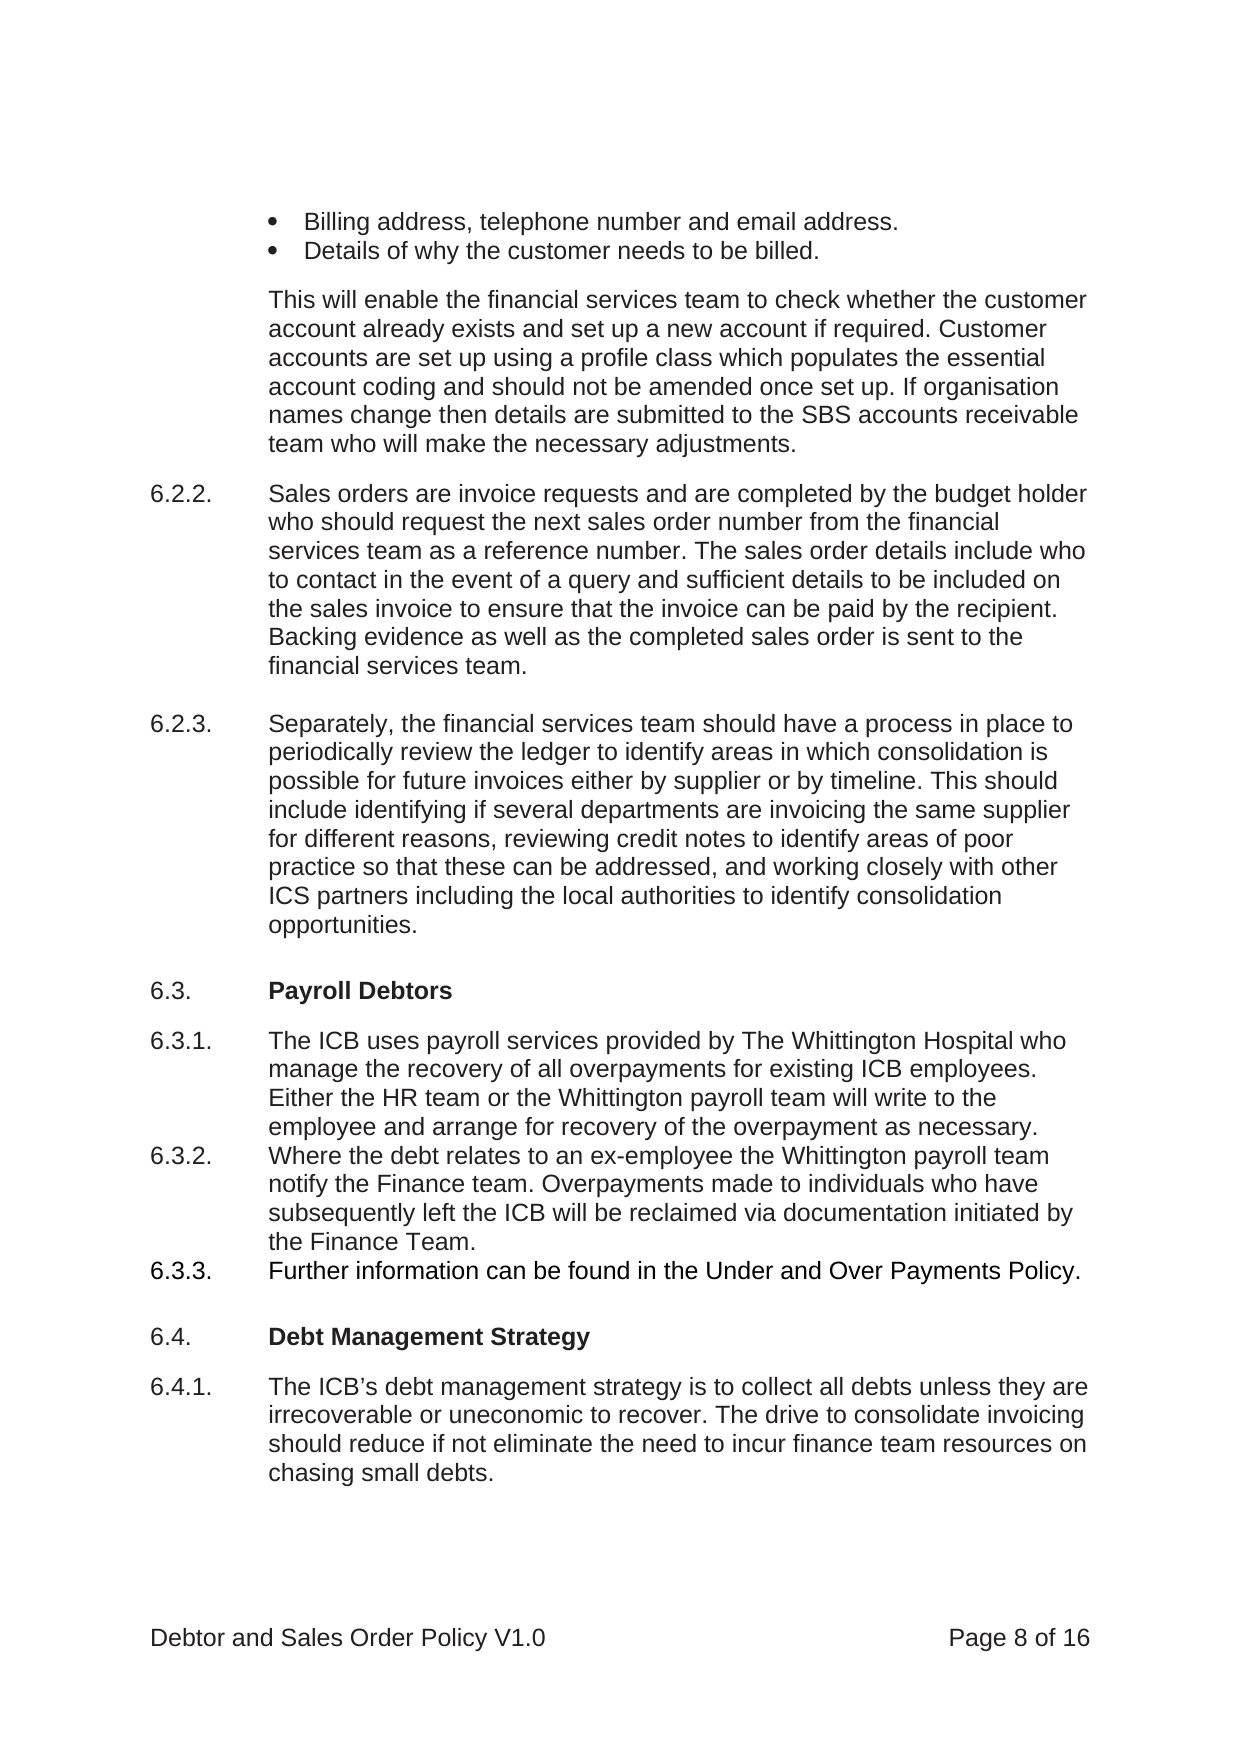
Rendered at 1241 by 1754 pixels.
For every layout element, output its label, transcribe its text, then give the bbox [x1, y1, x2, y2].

text Separately, the financial services team should have a process in place to periodically review the ledger to identify areas in which consolidation is possible for future invoices either by supplier or by timeline. This should include identifying if several departments are invoicing the same supplier for different reasons, reviewing credit notes to identify areas of poor practice so that these can be addressed, and working closely with other ICS partners including the local authorities to identify consolidation opportunities. [150, 709, 1090, 939]
text Where the debt relates to an ex-employee the Whittington payroll team notify the Finance team. Overpayments made to individuals who have subsequently left the ICB will be reclaimed via documentation initiated by the Finance Team. [150, 1141, 1090, 1256]
text Sales orders are invoice requests and are completed by the budget holder who should request the next sales order number from the financial services team as a reference number. The sales order details include who to contact in the event of a query and sufficient details to be included on the sales invoice to ensure that the invoice can be paid by the recipient. Backing evidence as well as the completed sales order is sent to the financial services team. [150, 479, 1090, 680]
list Details of why the customer needs to be billed. [268, 236, 1090, 264]
subtitle Debt Management Strategy [150, 1322, 1090, 1351]
text Further information can be found in the Under and Over Payments Policy. [150, 1256, 1090, 1284]
text This will enable the financial services team to check whether the customer account already exists and set up a new account if required. Customer accounts are set up using a profile class which populates the essential account coding and should not be amended once set up. If organisation names change then details are submitted to the SBS accounts receivable team who will make the necessary adjustments. [268, 285, 1090, 458]
text The ICB uses payroll services provided by The Whittington Hospital who manage the recovery of all overpayments for existing ICB employees. Either the HR team or the Whittington payroll team will write to the employee and arrange for recovery of the overpayment as necessary. [150, 1026, 1090, 1141]
subtitle Payroll Debtors [150, 976, 1090, 1005]
text The ICB’s debt management strategy is to collect all debts unless they are irrecoverable or uneconomic to recover. The drive to consolidate invoicing should reduce if not eliminate the need to incur finance team resources on chasing small debts. [150, 1372, 1090, 1487]
list Billing address, telephone number and email address. [268, 207, 1090, 236]
